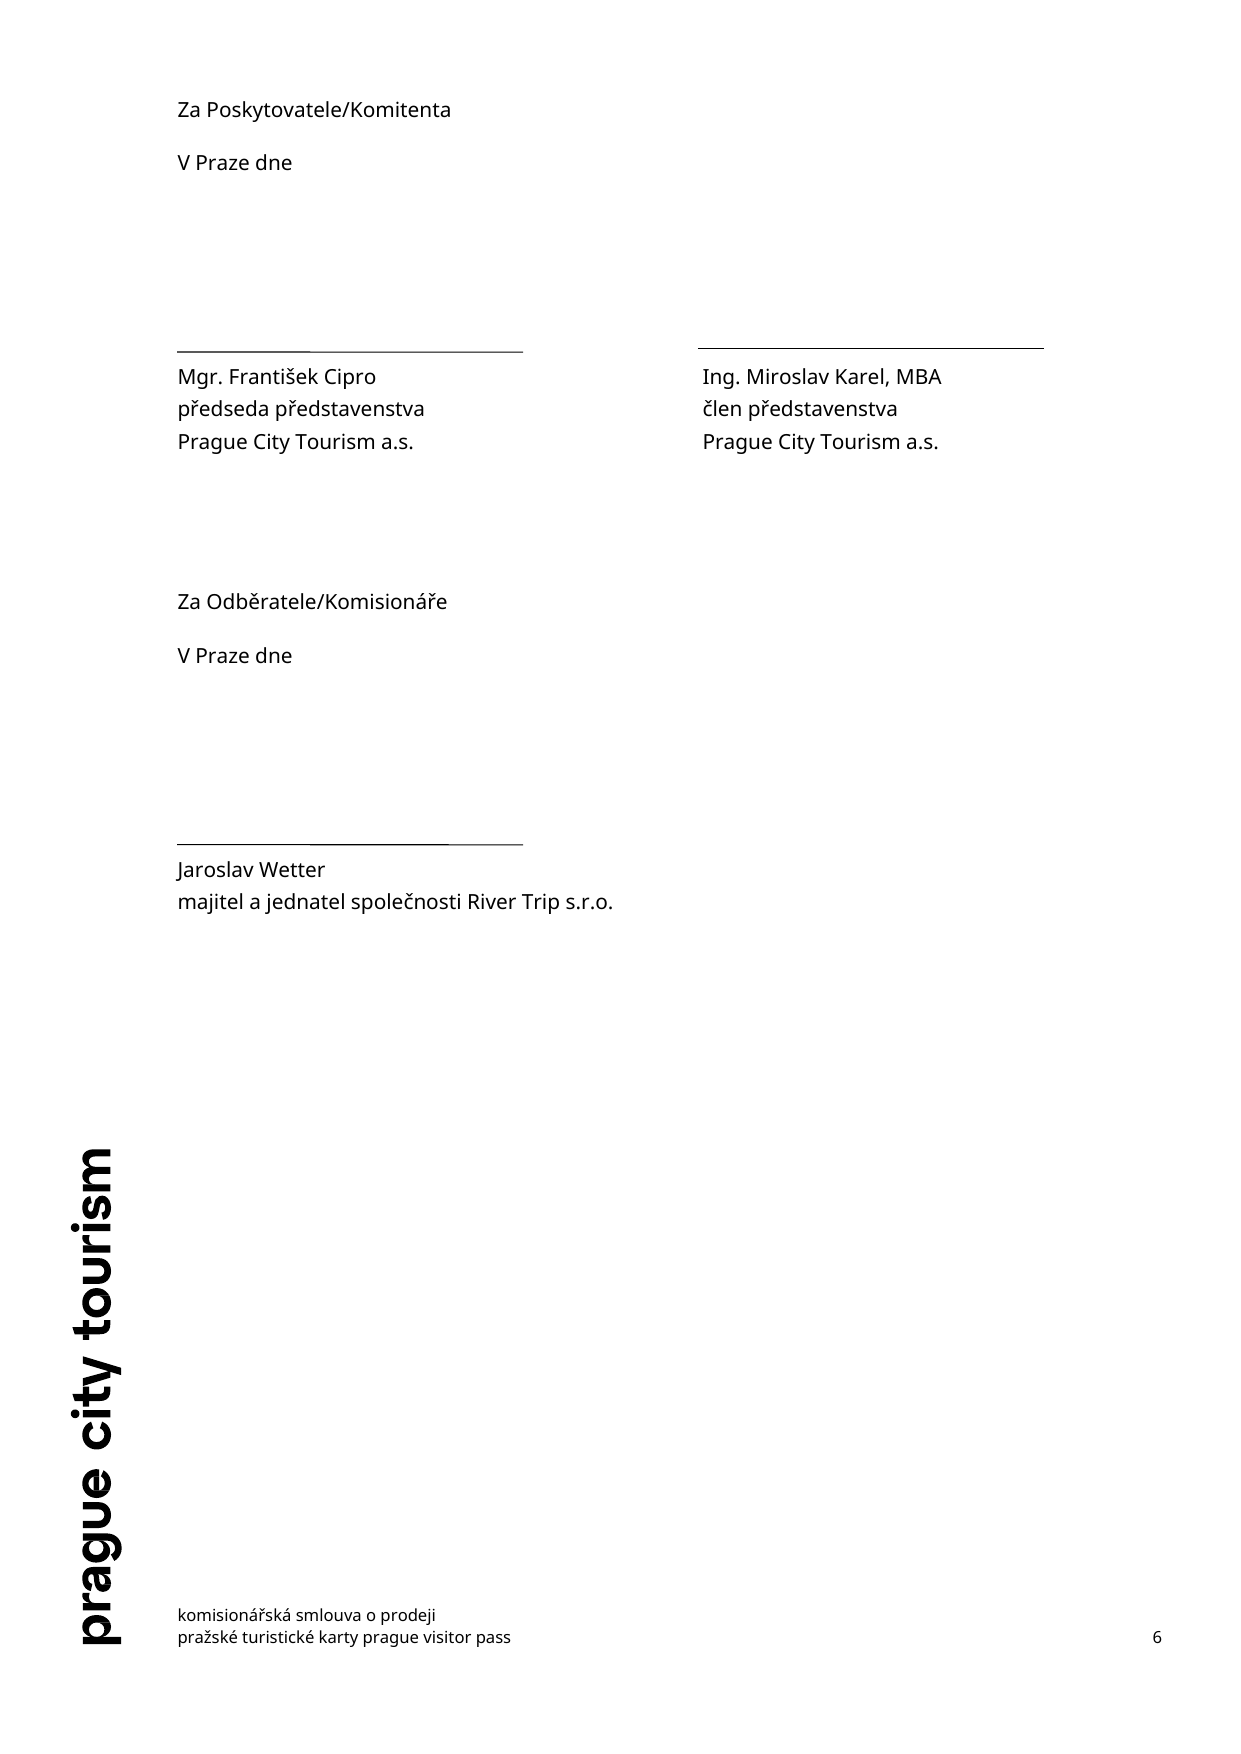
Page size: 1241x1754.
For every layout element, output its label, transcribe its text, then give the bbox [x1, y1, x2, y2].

text Za Poskytovatele/Komitenta [177, 95, 1169, 123]
text Mgr. František Cipro Ing. Miroslav Karel, MBA předseda představenstva člen představenstva Prague City Tourism a.s. Prague City Tourism a.s. [177, 362, 1169, 456]
text Za Odběratele/Komisionáře [177, 587, 1169, 616]
text V Praze dne [177, 148, 1169, 177]
text V Praze dne [177, 641, 1169, 669]
